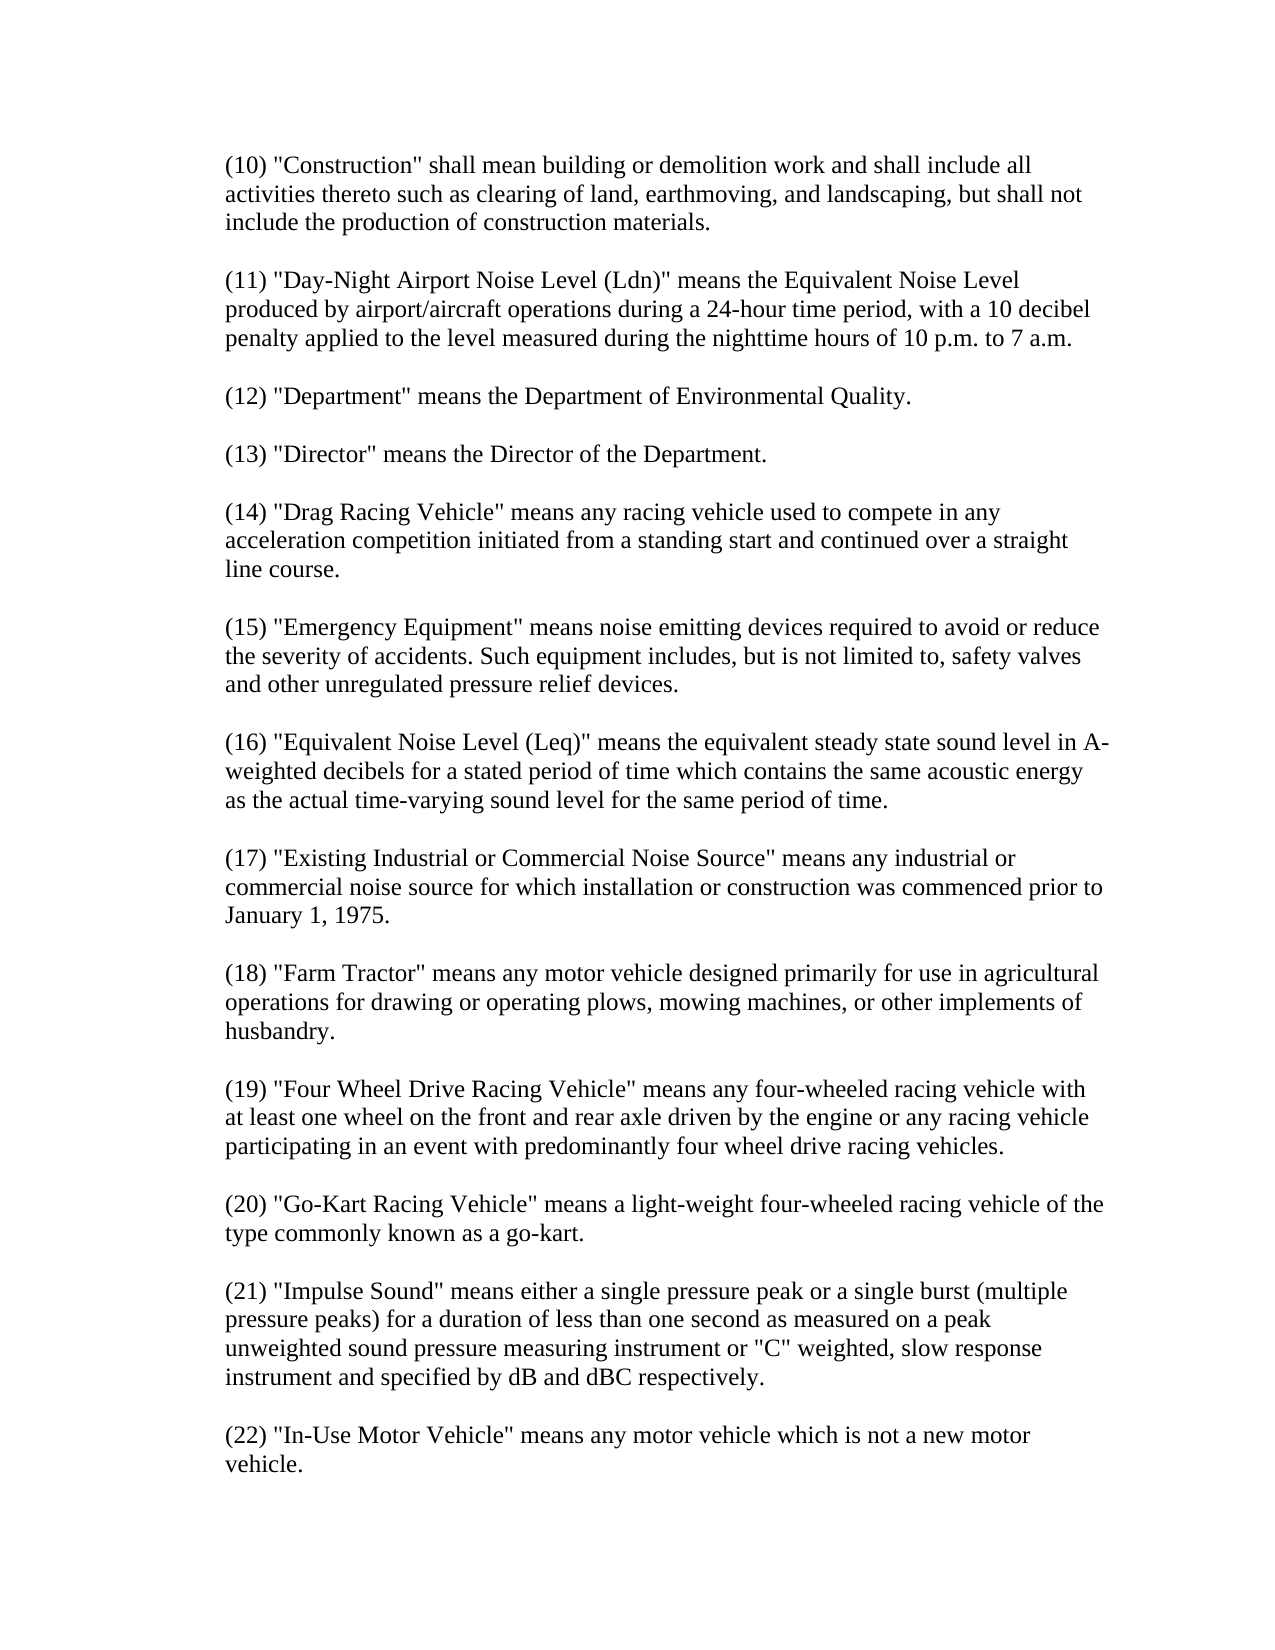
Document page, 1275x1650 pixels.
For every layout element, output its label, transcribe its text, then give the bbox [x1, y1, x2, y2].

text (22) "In-Use Motor Vehicle" means any motor vehicle which is not a new motor vehicle. [225, 1420, 1110, 1477]
text (11) "Day-Night Airport Noise Level (Ldn)" means the Equivalent Noise Level produced by airport/aircraft operations during a 24-hour time period, with a 10 decibel penalty applied to the level measured during the nighttime hours of 10 p.m. to 7 a.m. [225, 265, 1110, 352]
text (16) "Equivalent Noise Level (Leq)" means the equivalent steady state sound level in A-weighted decibels for a stated period of time which contains the same acoustic energy as the actual time-varying sound level for the same period of time. [225, 727, 1110, 814]
text (20) "Go-Kart Racing Vehicle" means a light-weight four-wheeled racing vehicle of the type commonly known as a go-kart. [225, 1189, 1110, 1247]
text (17) "Existing Industrial or Commercial Noise Source" means any industrial or commercial noise source for which installation or construction was commenced prior to January 1, 1975. [225, 843, 1110, 929]
text (21) "Impulse Sound" means either a single pressure peak or a single burst (multiple pressure peaks) for a duration of less than one second as measured on a peak unweighted sound pressure measuring instrument or "C" weighted, slow response instrument and specified by dB and dBC respectively. [225, 1276, 1110, 1391]
text (15) "Emergency Equipment" means noise emitting devices required to avoid or reduce the severity of accidents. Such equipment includes, but is not limited to, safety valves and other unregulated pressure relief devices. [225, 612, 1110, 698]
text (13) "Director" means the Director of the Department. [225, 439, 1110, 467]
text (14) "Drag Racing Vehicle" means any racing vehicle used to compete in any acceleration competition initiated from a standing start and continued over a straight line course. [225, 497, 1110, 583]
text (10) "Construction" shall mean building or demolition work and shall include all activities thereto such as clearing of land, earthmoving, and landscaping, but shall not include the production of construction materials. [225, 150, 1110, 236]
text (19) "Four Wheel Drive Racing Vehicle" means any four-wheeled racing vehicle with at least one wheel on the front and rear axle driven by the engine or any racing vehicle participating in an event with predominantly four wheel drive racing vehicles. [225, 1074, 1110, 1160]
text (18) "Farm Tractor" means any motor vehicle designed primarily for use in agricultural operations for drawing or operating plows, mowing machines, or other implements of husbandry. [225, 958, 1110, 1044]
text (12) "Department" means the Department of Environmental Quality. [225, 381, 1110, 409]
